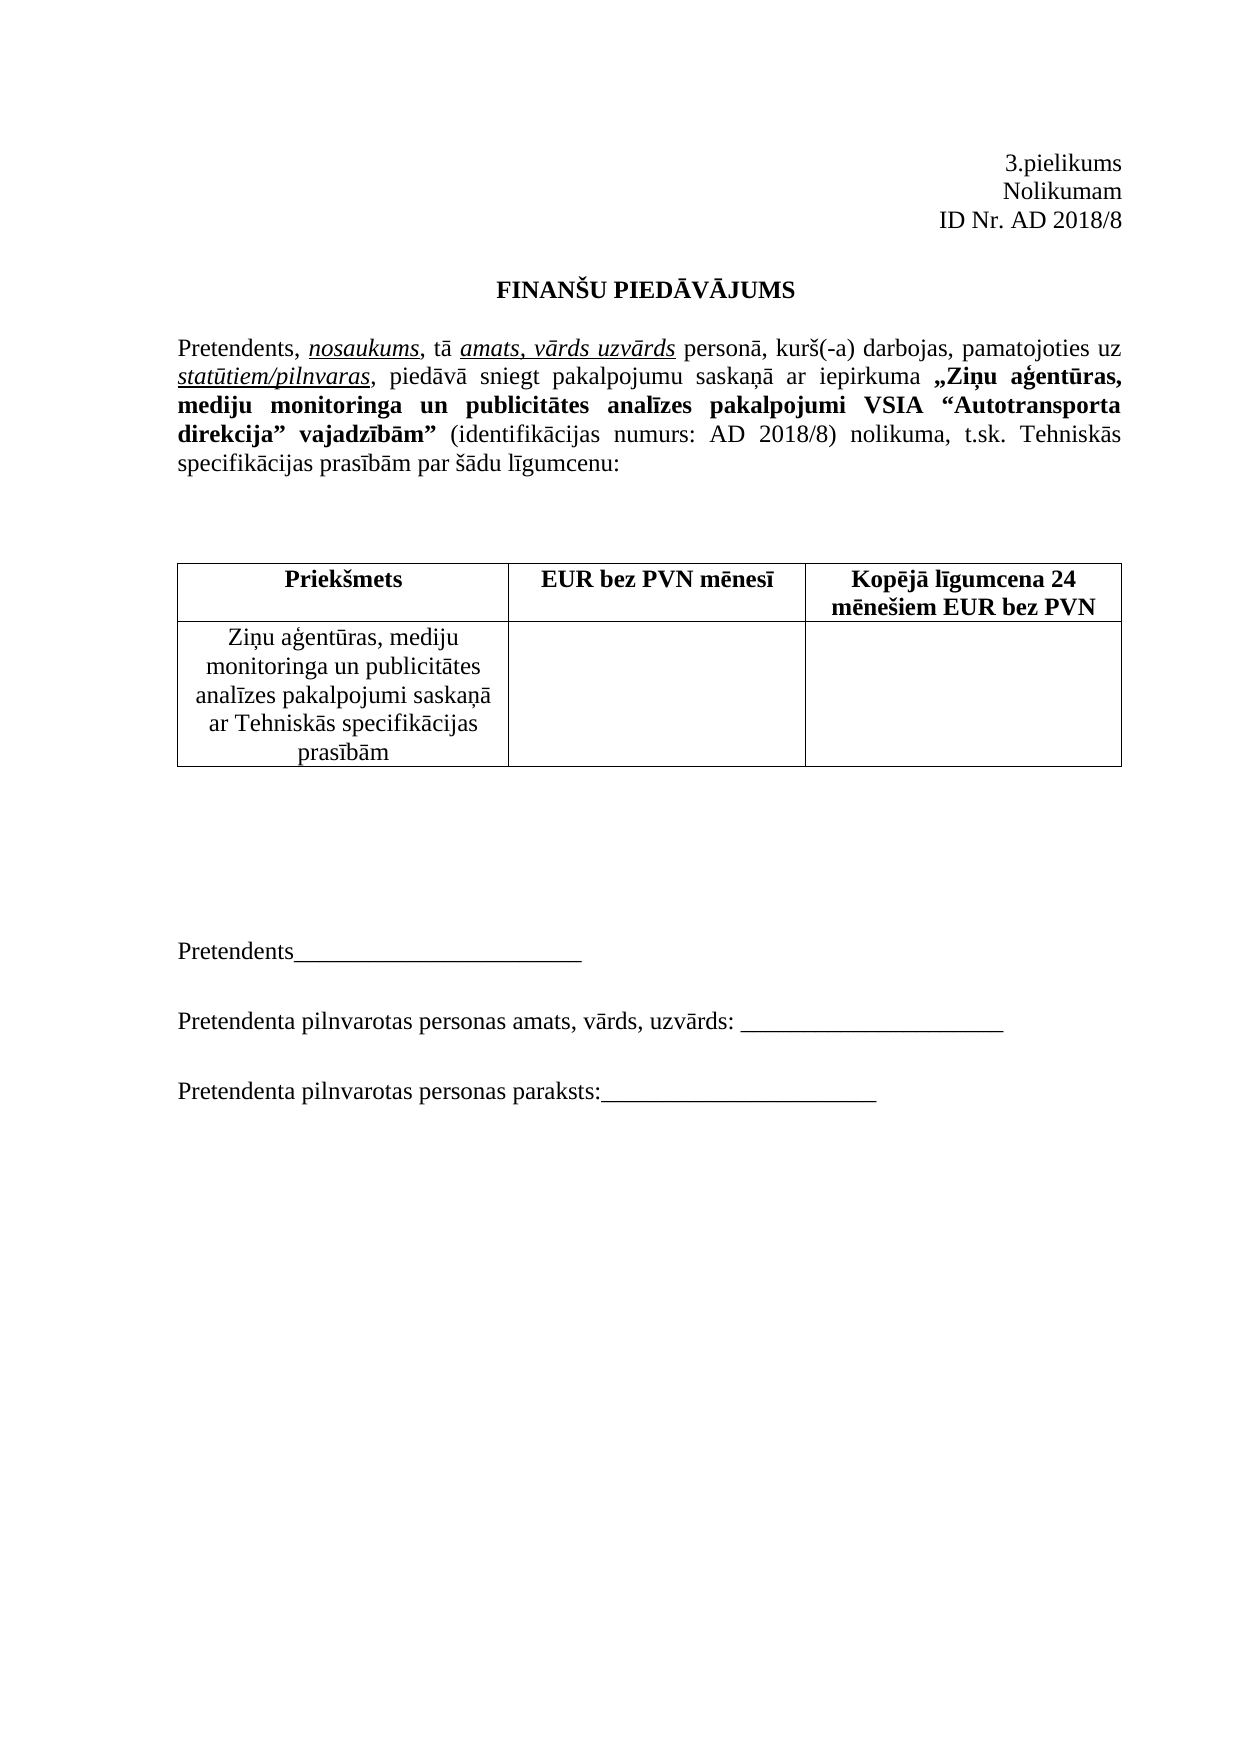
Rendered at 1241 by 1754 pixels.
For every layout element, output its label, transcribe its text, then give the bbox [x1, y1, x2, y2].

table_cell [509, 622, 805, 766]
text Pretendenta pilnvarotas personas amats, vārds, uzvārds: _____________________ [177, 1006, 1122, 1034]
table_header Kopējā līgumcena 24 mēnešiem EUR bez PVN [806, 564, 1121, 621]
text Pretendents, nosaukums, tā amats, vārds uzvārds personā, kurš(-a) darbojas, pamatojoties uz statūtiem/pilnvaras, piedāvā sniegt pakalpojumu saskaņā ar iepirkuma „Ziņu aģentūras, mediju monitoringa un publicitātes analīzes pakalpojumi VSIA “Autotransporta direkcija” vajadzībām” (identifikācijas numurs: AD 2018/8) nolikuma, t.sk. Tehniskās specifikācijas prasībām par šādu līgumcenu: [177, 333, 1122, 476]
text Pretendenta pilnvarotas personas paraksts:______________________ [177, 1076, 1122, 1104]
table_header Priekšmets [178, 564, 508, 621]
text FINANŠU PIEDĀVĀJUMS [170, 275, 1122, 304]
table_header EUR bez PVN mēnesī [509, 564, 805, 621]
list 3.pielikums Nolikumam ID Nr. AD 2018/8 [177, 148, 1122, 234]
table_cell Ziņu aģentūras, mediju monitoringa un publicitātes analīzes pakalpojumi saskaņā ar Tehniskās specifikācijas prasībām [178, 622, 508, 766]
table_cell [806, 622, 1121, 766]
text Pretendents_______________________ [177, 936, 1122, 964]
